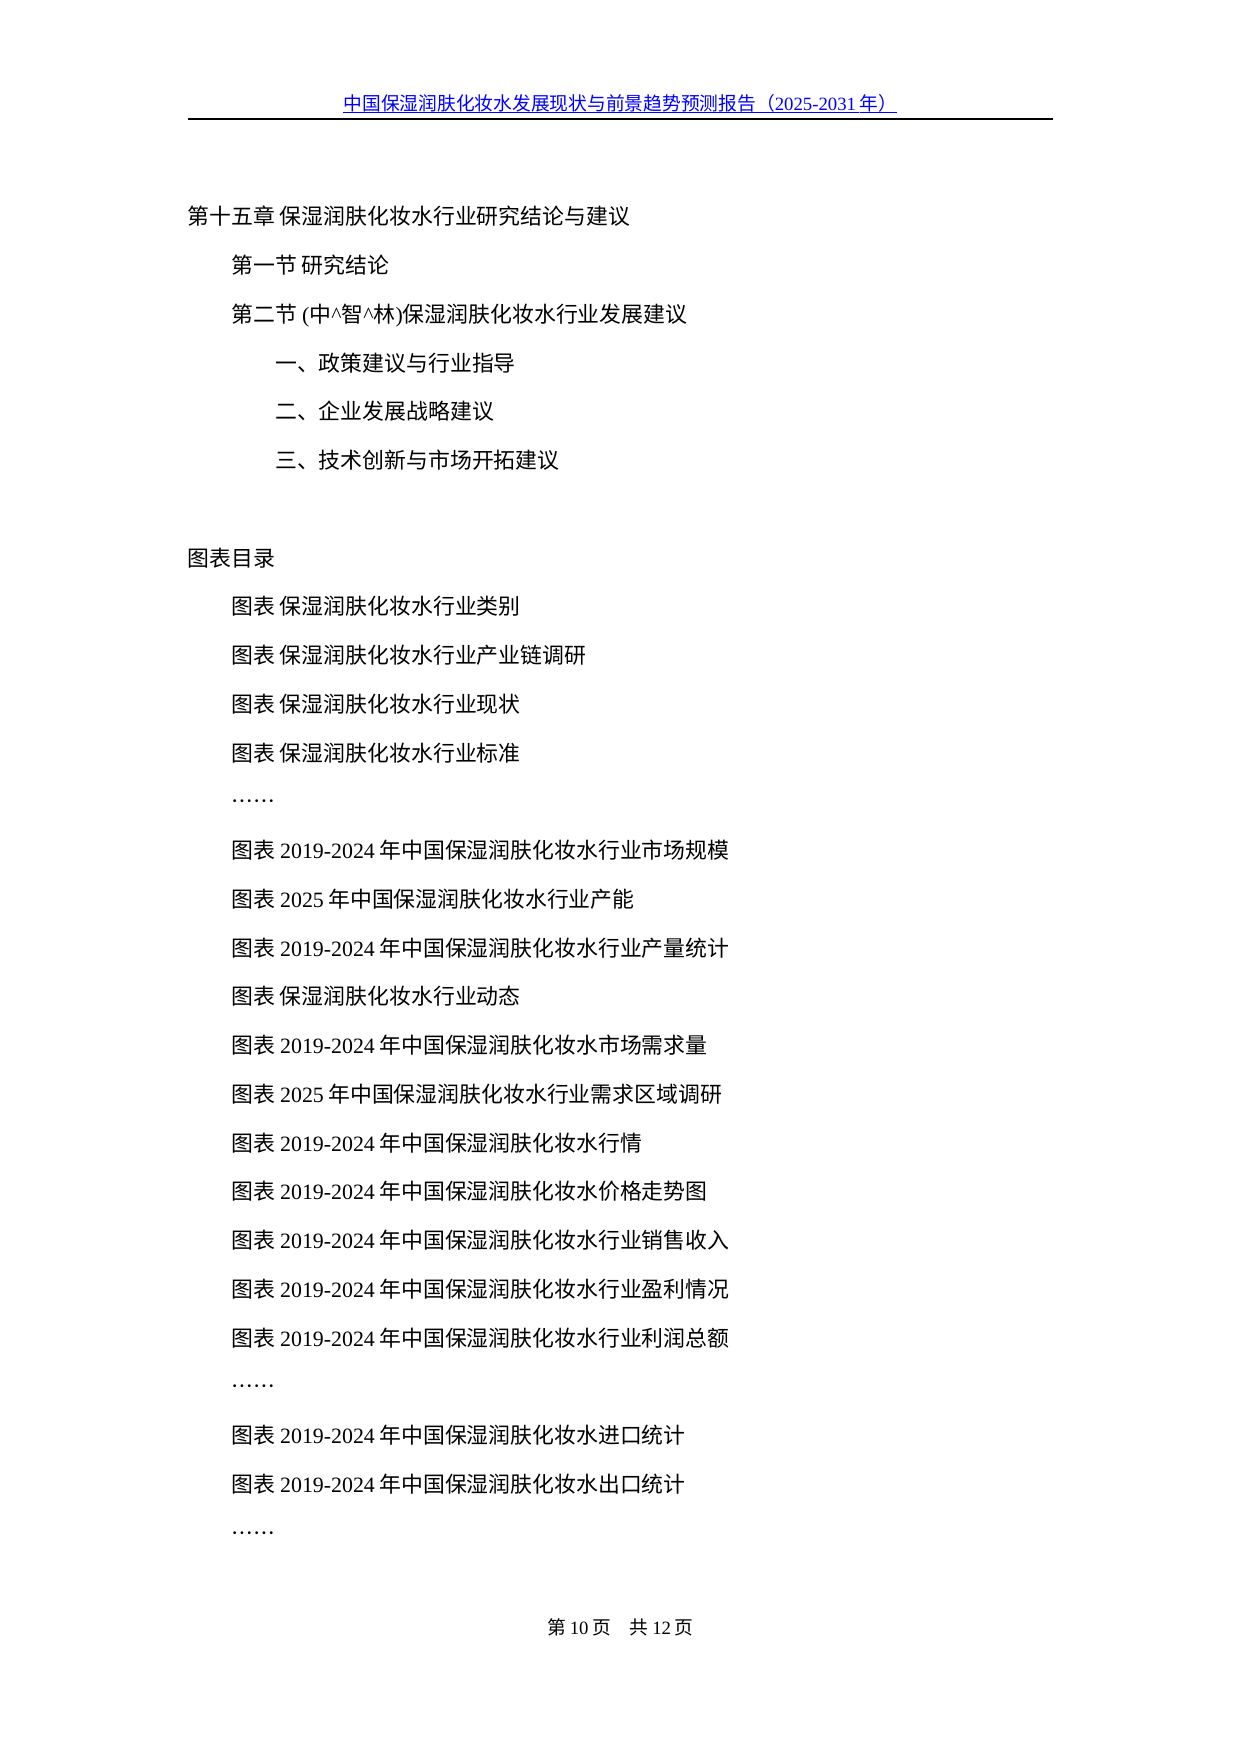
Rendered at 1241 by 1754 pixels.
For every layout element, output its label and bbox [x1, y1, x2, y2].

text [187, 150, 1053, 1548]
